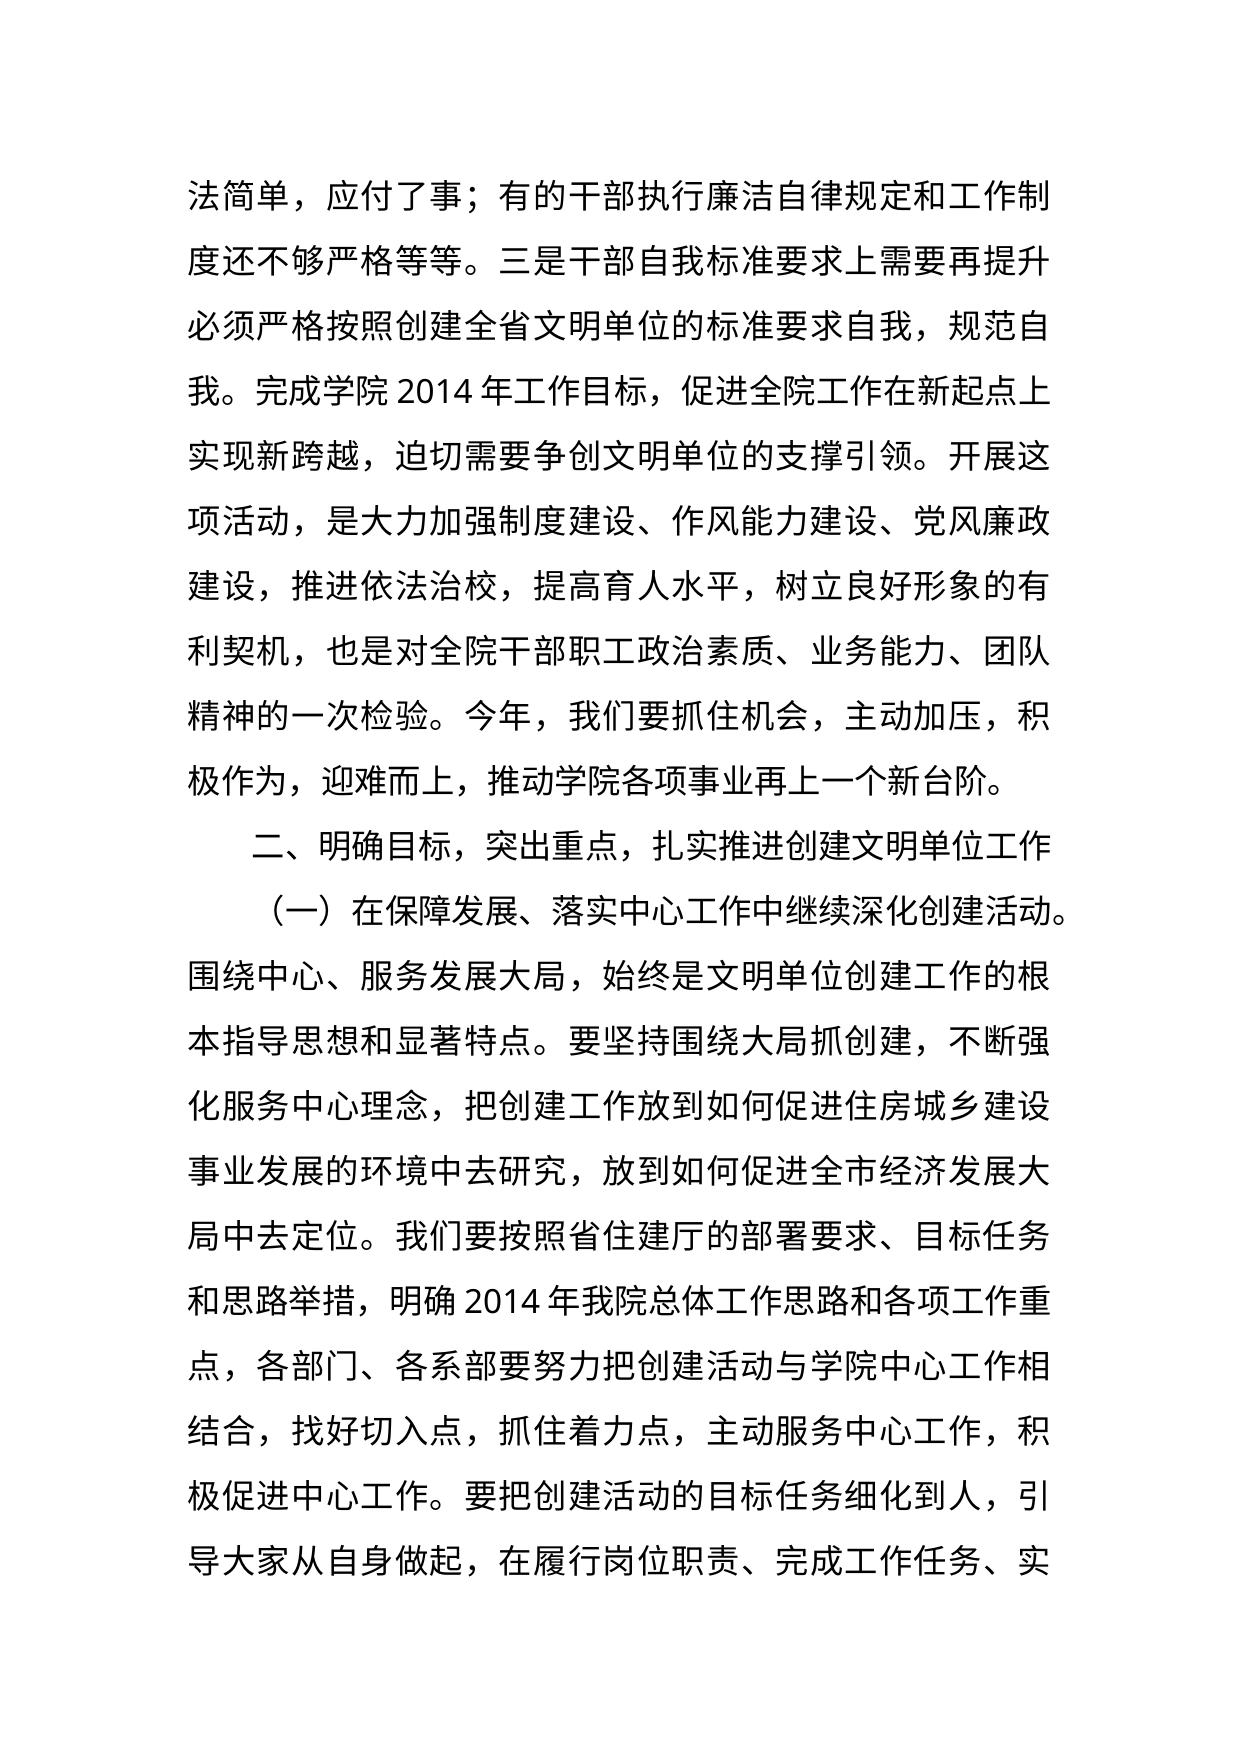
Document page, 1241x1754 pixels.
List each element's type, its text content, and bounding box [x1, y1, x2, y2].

text 二、明确目标，突出重点，扎实推进创建文明单位工作 [187, 812, 1053, 877]
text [187, 877, 1053, 1592]
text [187, 162, 1053, 812]
